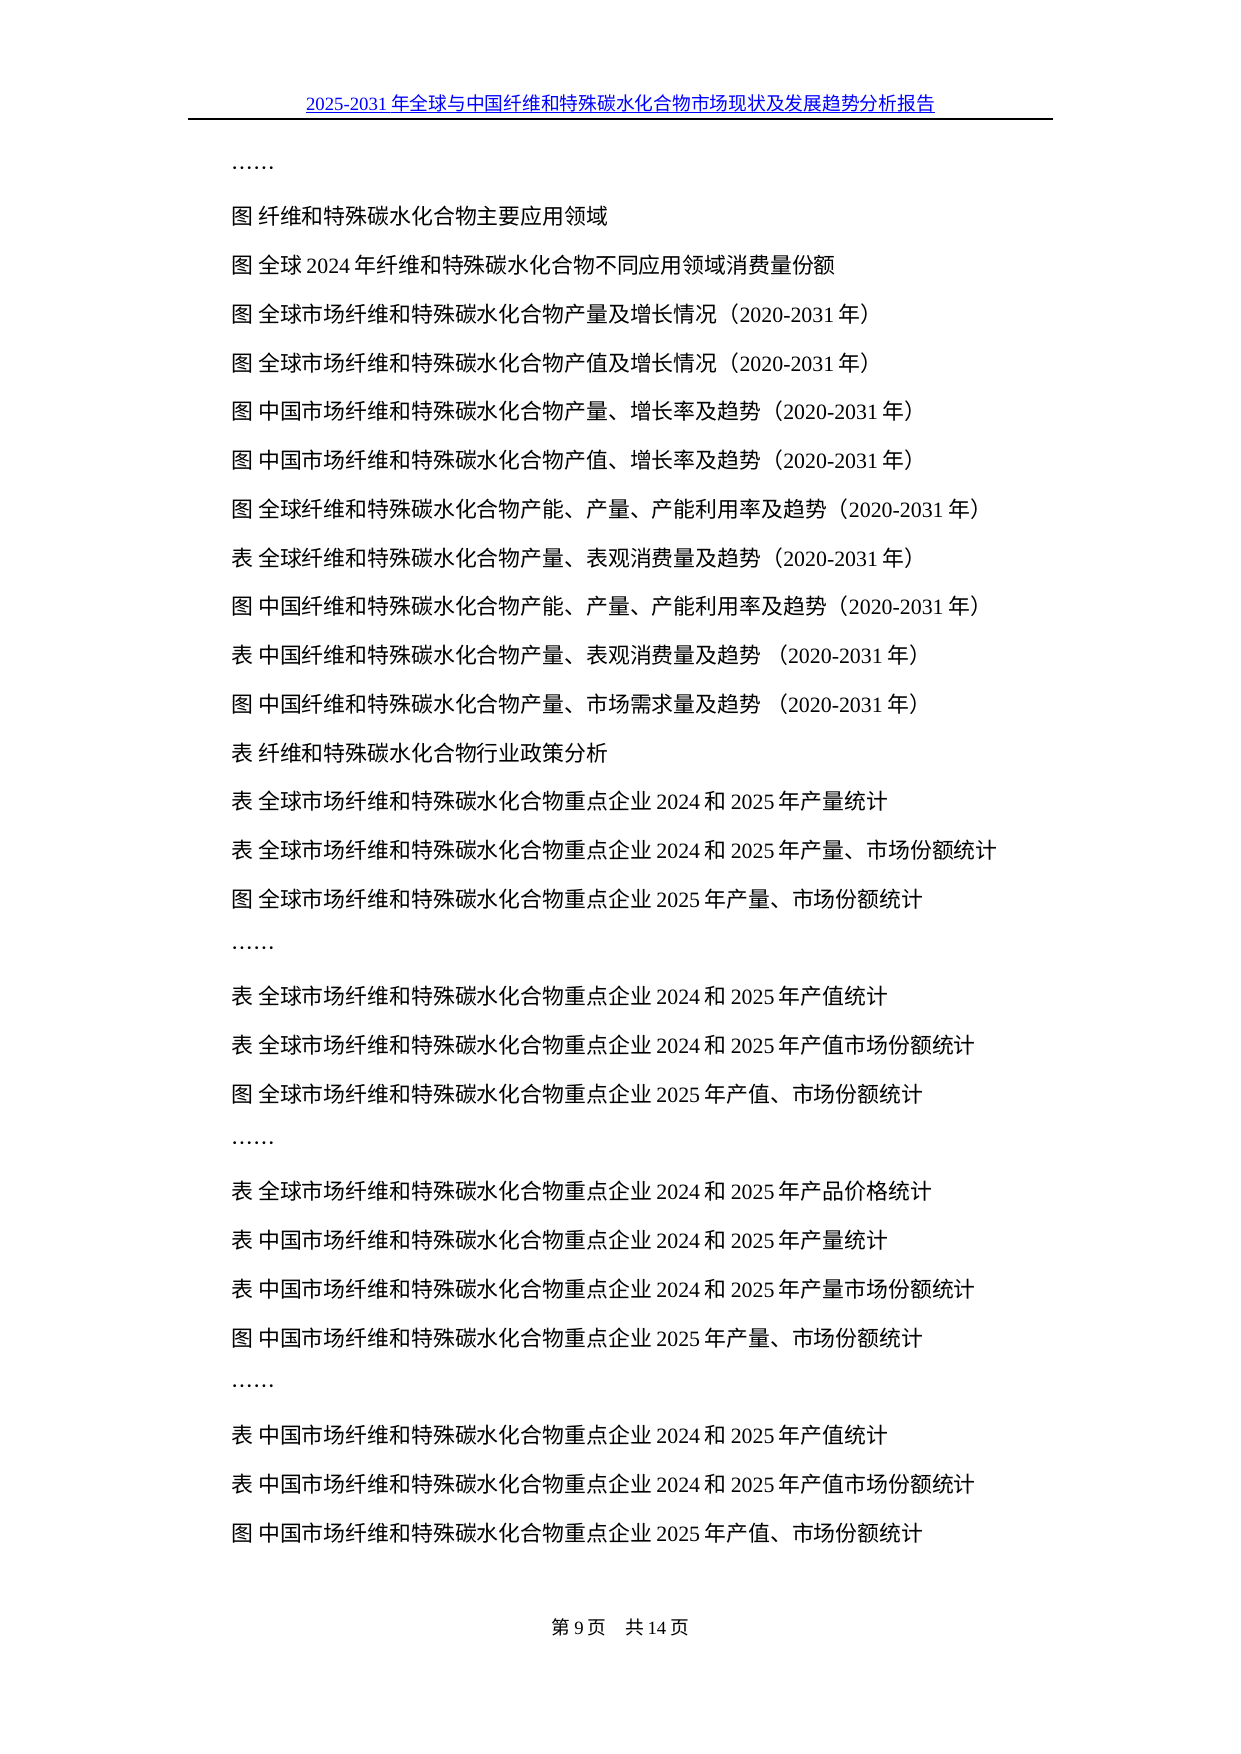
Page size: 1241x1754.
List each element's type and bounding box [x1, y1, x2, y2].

text [187, 150, 1053, 1548]
